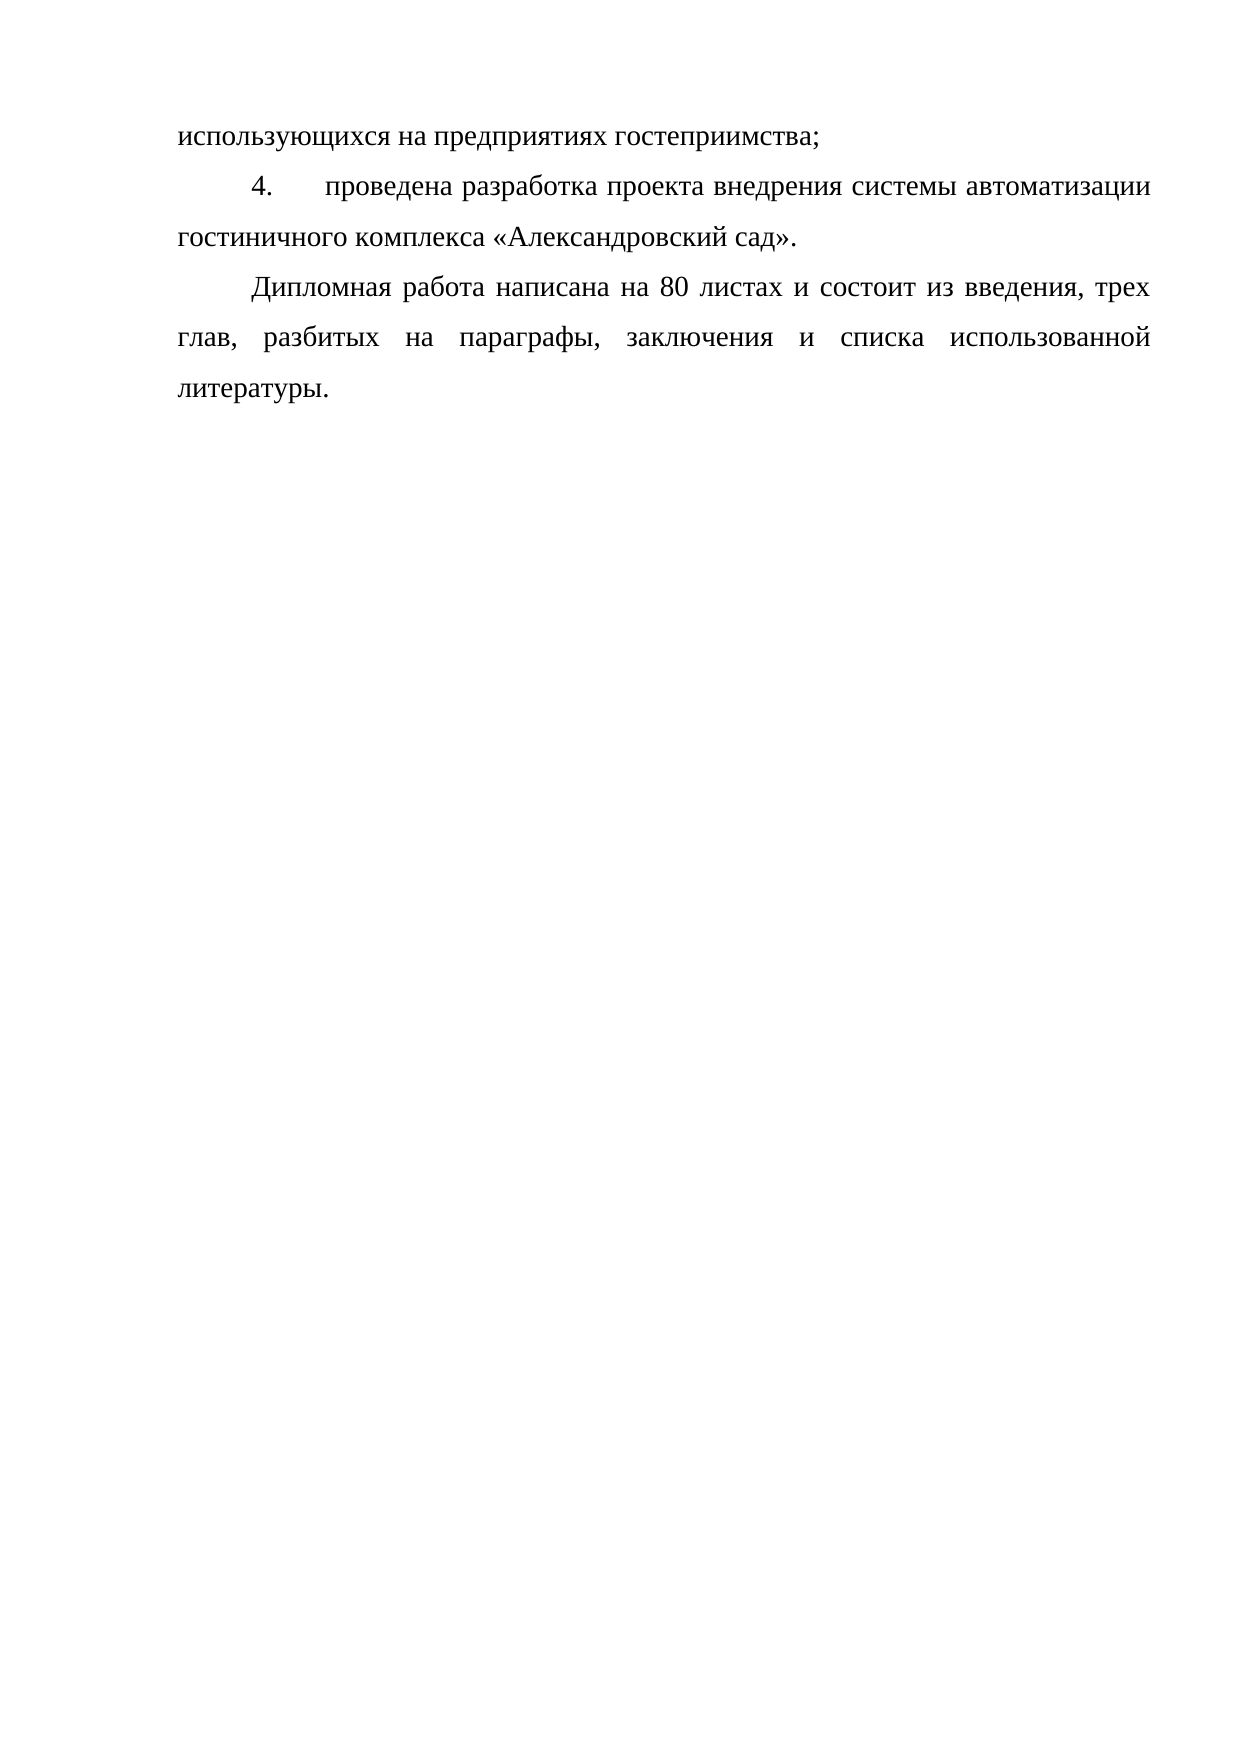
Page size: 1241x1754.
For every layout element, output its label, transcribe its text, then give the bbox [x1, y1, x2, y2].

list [177, 118, 1152, 152]
list проведена разработка проекта внедрения системы автоматизации гостиничного комплекса «Александровский сад». [177, 168, 1152, 252]
text Дипломная работа написана на 80 листах и состоит из введения, трех глав, разбитых на параграфы, заключения и списка использованной литературы. [177, 269, 1152, 403]
